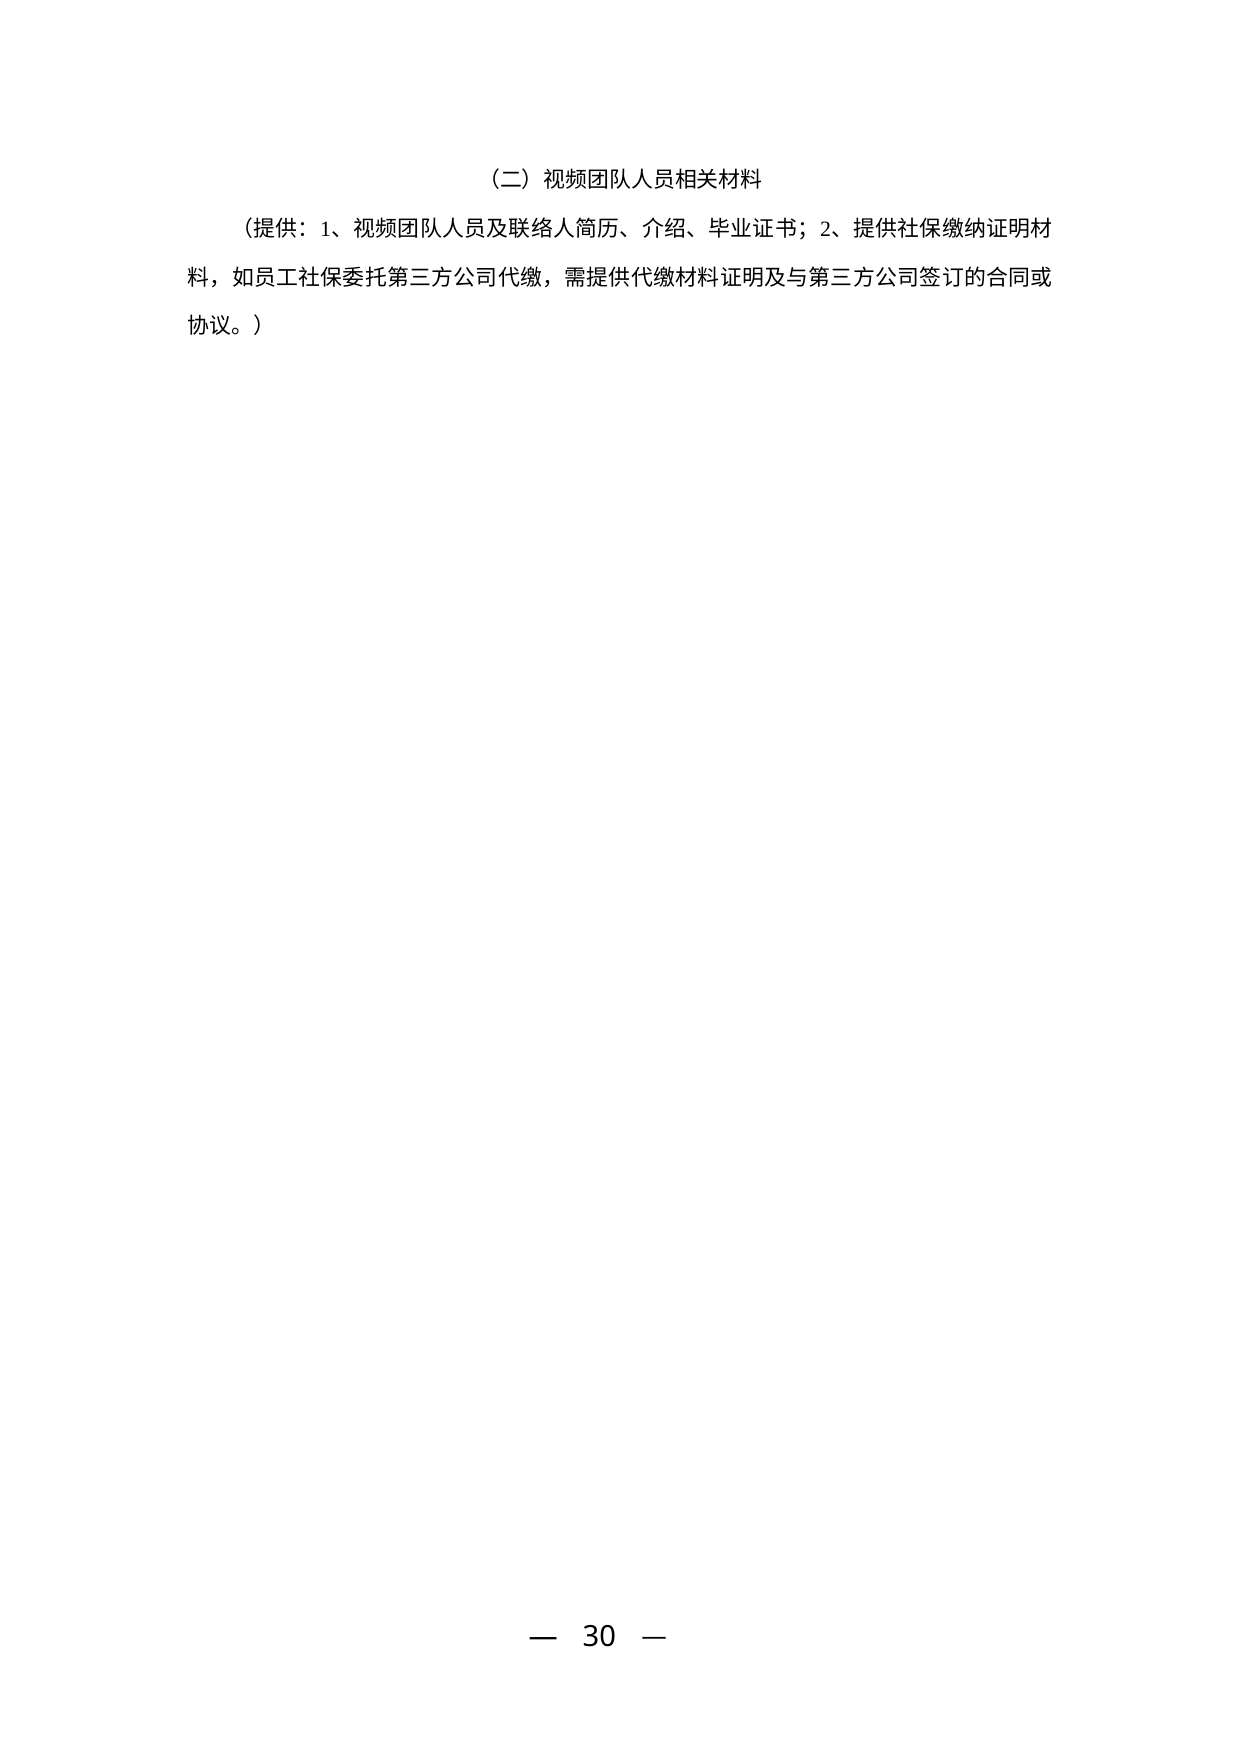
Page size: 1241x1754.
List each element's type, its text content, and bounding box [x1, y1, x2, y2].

text （提供：1、视频团队人员及联络人简历、介绍、毕业证书；2、提供社保缴纳证明材料，如员工社保委托第三方公司代缴，需提供代缴材料证明及与第三方公司签订的合同或协议。） [187, 210, 1053, 340]
text （二）视频团队人员相关材料 [187, 162, 1053, 194]
